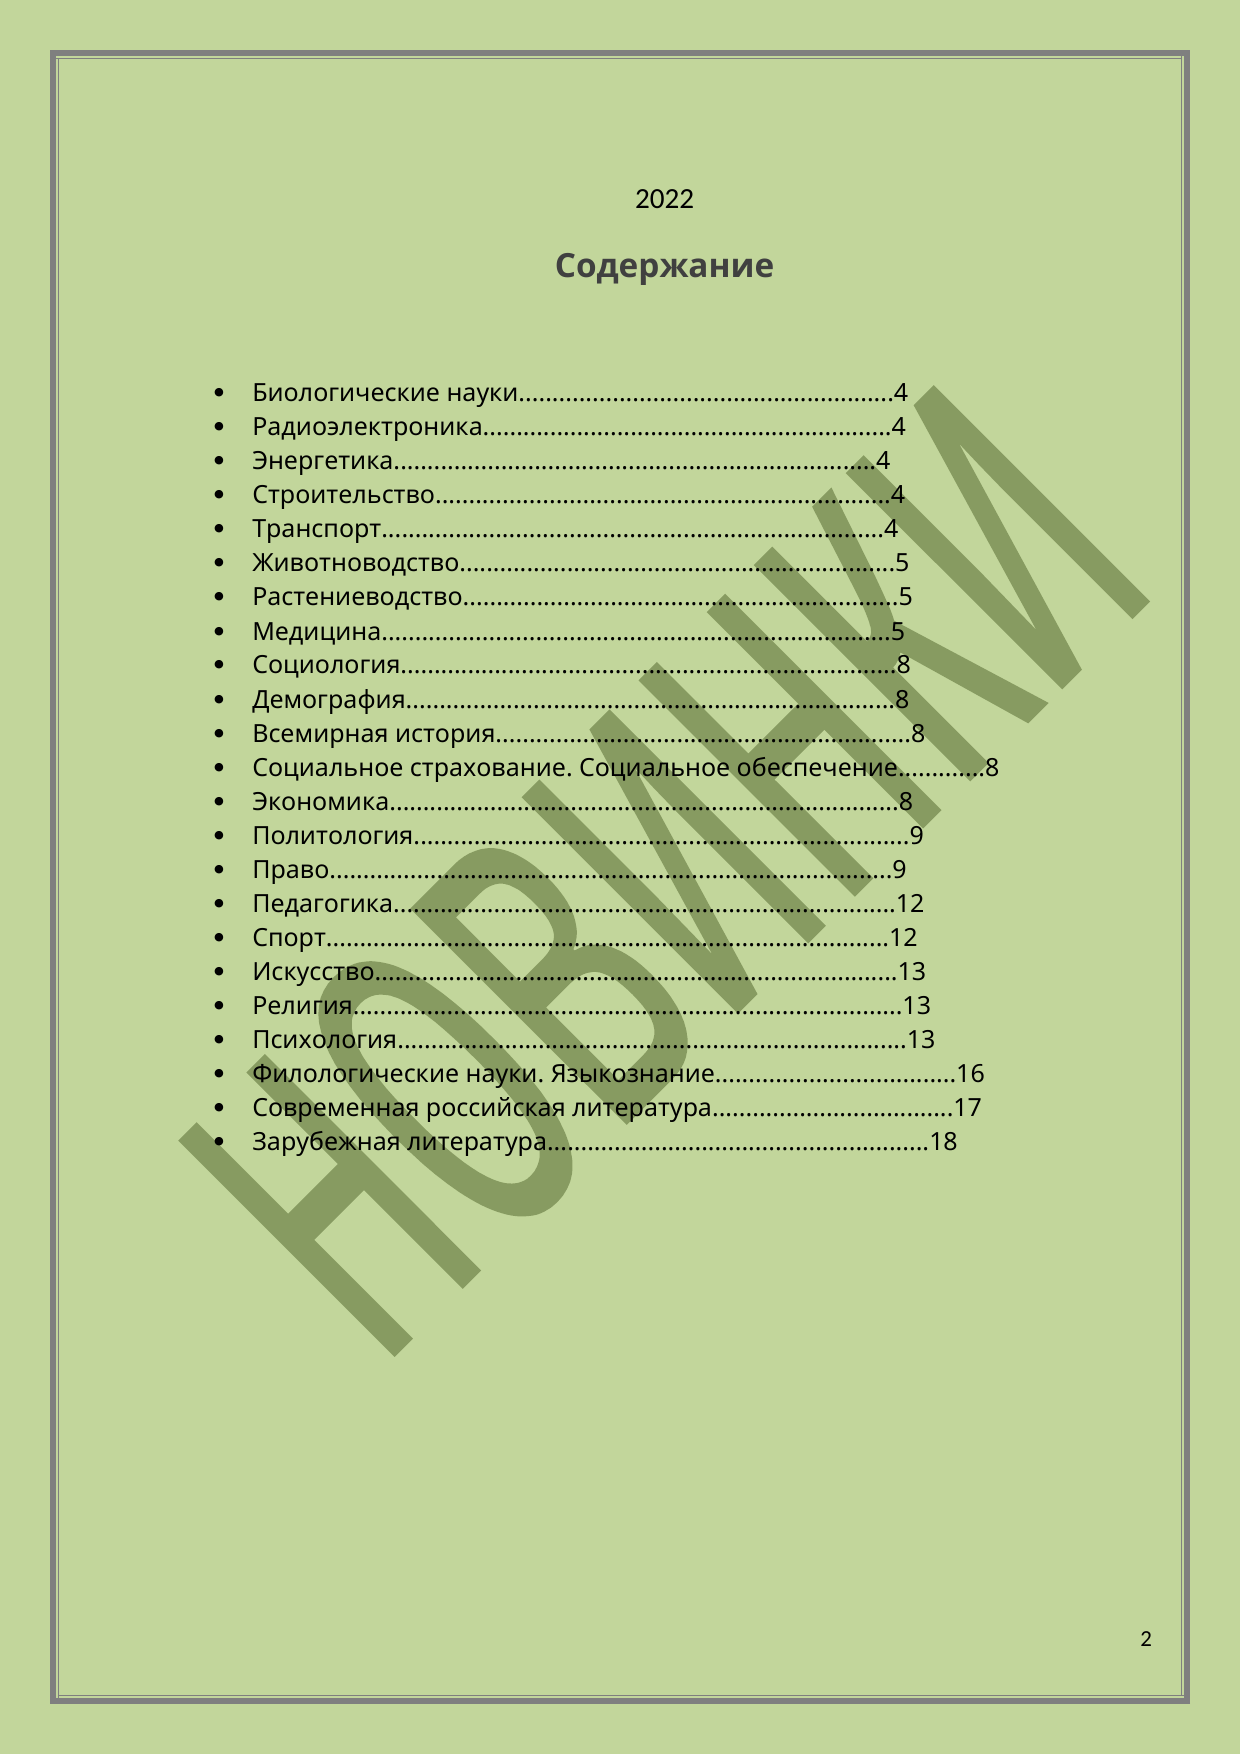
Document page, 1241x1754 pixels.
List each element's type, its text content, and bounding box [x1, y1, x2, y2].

list Искусство..............................................................................13 [214, 954, 1152, 988]
list Всемирная история..............................................................8 [214, 715, 1152, 749]
list Растениеводство.................................................................5 [214, 579, 1152, 613]
list Политология..........................................................................9 [214, 817, 1152, 852]
list Медицина............................................................................5 [214, 613, 1152, 647]
text Содержание [177, 242, 1152, 287]
list Педагогика...........................................................................12 [214, 886, 1152, 920]
list Транспорт...........................................................................4 [214, 511, 1152, 545]
list Право....................................................................................9 [214, 852, 1152, 886]
text 2022 [177, 180, 1152, 216]
list Зарубежная литература.........................................................18 [214, 1124, 1152, 1158]
list Биологические науки........................................................4 [214, 375, 1152, 409]
list Животноводство.................................................................5 [214, 545, 1152, 579]
list Спорт....................................................................................12 [214, 920, 1152, 954]
list Религия..................................................................................13 [214, 988, 1152, 1022]
list Социология..........................................................................8 [214, 647, 1152, 681]
list Радиоэлектроника.............................................................4 [214, 409, 1152, 443]
list Энергетика........................................................................4 [214, 443, 1152, 477]
list Психология............................................................................13 [214, 1022, 1152, 1056]
list Современная российская литература....................................17 [214, 1090, 1152, 1124]
list Демография.........................................................................8 [214, 681, 1152, 715]
list Экономика............................................................................8 [214, 783, 1152, 817]
list Филологические науки. Языкознание....................................16 [214, 1056, 1152, 1090]
list Социальное страхование. Социальное обеспечение.............8 [214, 749, 1152, 783]
list Строительство....................................................................4 [214, 477, 1152, 511]
